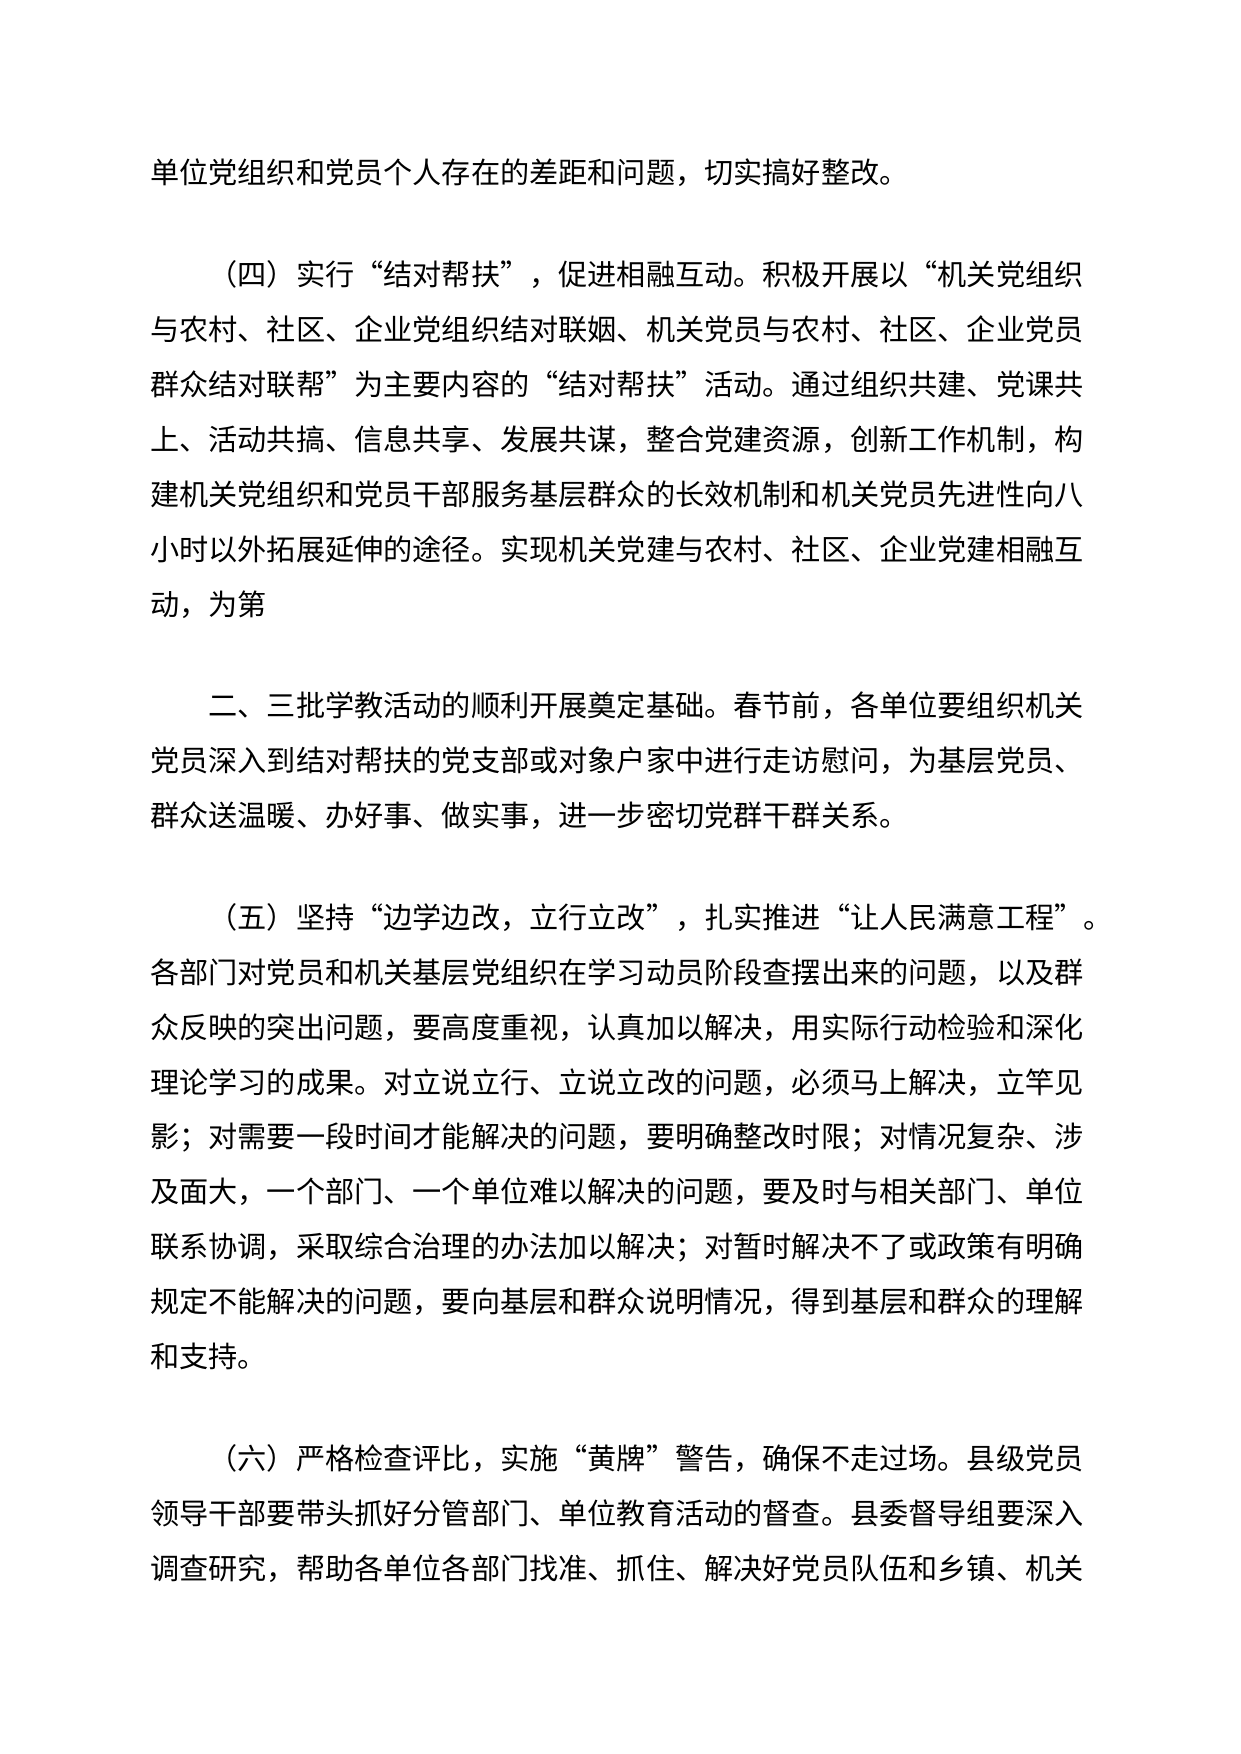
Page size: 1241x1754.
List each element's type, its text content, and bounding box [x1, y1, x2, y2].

text 二、三批学教活动的顺利开展奠定基础。春节前，各单位要组织机关党员深入到结对帮扶的党支部或对象户家中进行走访慰问，为基层党员、群众送温暖、办好事、做实事，进一步密切党群干群关系。 [150, 683, 1090, 835]
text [150, 1435, 1090, 1587]
text （五）坚持“边学边改，立行立改”，扎实推进“让人民满意工程”。各部门对党员和机关基层党组织在学习动员阶段查摆出来的问题，以及群众反映的突出问题，要高度重视，认真加以解决，用实际行动检验和深化理论学习的成果。对立说立行、立说立改的问题，必须马上解决，立竿见影；对需要一段时间才能解决的问题，要明确整改时限；对情况复杂、涉及面大，一个部门、一个单位难以解决的问题，要及时与相关部门、单位联系协调，采取综合治理的办法加以解决；对暂时解决不了或政策有明确规定不能解决的问题，要向基层和群众说明情况，得到基层和群众的理解和支持。 [150, 894, 1090, 1376]
text （四）实行“结对帮扶”，促进相融互动。积极开展以“机关党组织与农村、社区、企业党组织结对联姻、机关党员与农村、社区、企业党员群众结对联帮”为主要内容的“结对帮扶”活动。通过组织共建、党课共上、活动共搞、信息共享、发展共谋，整合党建资源，创新工作机制，构建机关党组织和党员干部服务基层群众的长效机制和机关党员先进性向八小时以外拓展延伸的途径。实现机关党建与农村、社区、企业党建相融互动，为第 [150, 252, 1090, 623]
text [150, 150, 1090, 192]
